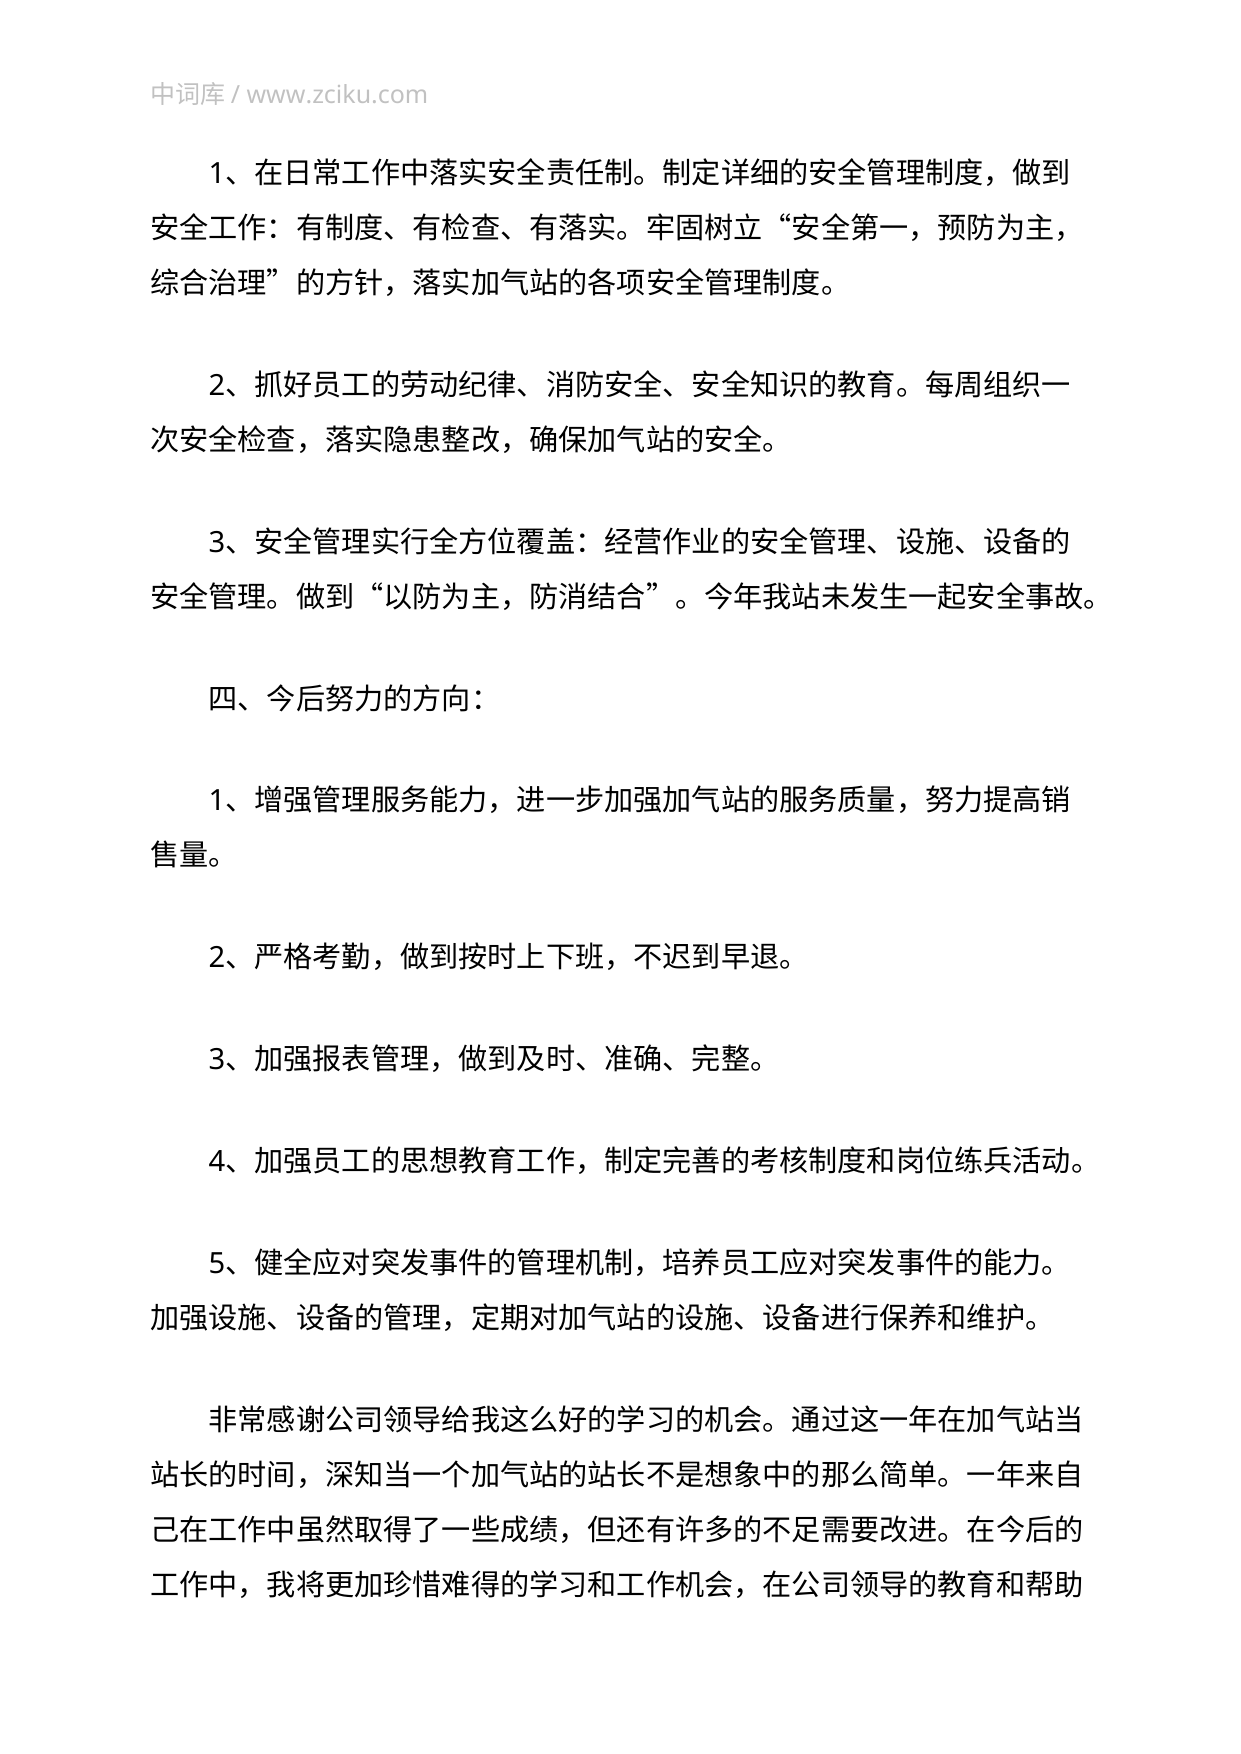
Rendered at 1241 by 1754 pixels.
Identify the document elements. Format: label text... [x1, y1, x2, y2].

text 5、健全应对突发事件的管理机制，培养员工应对突发事件的能力。加强设施、设备的管理，定期对加气站的设施、设备进行保养和维护。 [150, 1240, 1090, 1337]
text 4、加强员工的思想教育工作，制定完善的考核制度和岗位练兵活动。 [150, 1138, 1090, 1180]
text 1、增强管理服务能力，进一步加强加气站的服务质量，努力提高销售量。 [150, 777, 1090, 874]
text 1、在日常工作中落实安全责任制。制定详细的安全管理制度，做到安全工作：有制度、有检查、有落实。牢固树立“安全第一，预防为主，综合治理”的方针，落实加气站的各项安全管理制度。 [150, 150, 1090, 302]
text 3、加强报表管理，做到及时、准确、完整。 [150, 1036, 1090, 1078]
text 2、抓好员工的劳动纪律、消防安全、安全知识的教育。每周组织一次安全检查，落实隐患整改，确保加气站的安全。 [150, 362, 1090, 459]
text 2、严格考勤，做到按时上下班，不迟到早退。 [150, 934, 1090, 976]
text 四、今后努力的方向： [150, 675, 1090, 717]
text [150, 1396, 1090, 1603]
text 3、安全管理实行全方位覆盖：经营作业的安全管理、设施、设备的安全管理。做到“以防为主，防消结合”。今年我站未发生一起安全事故。 [150, 518, 1090, 616]
